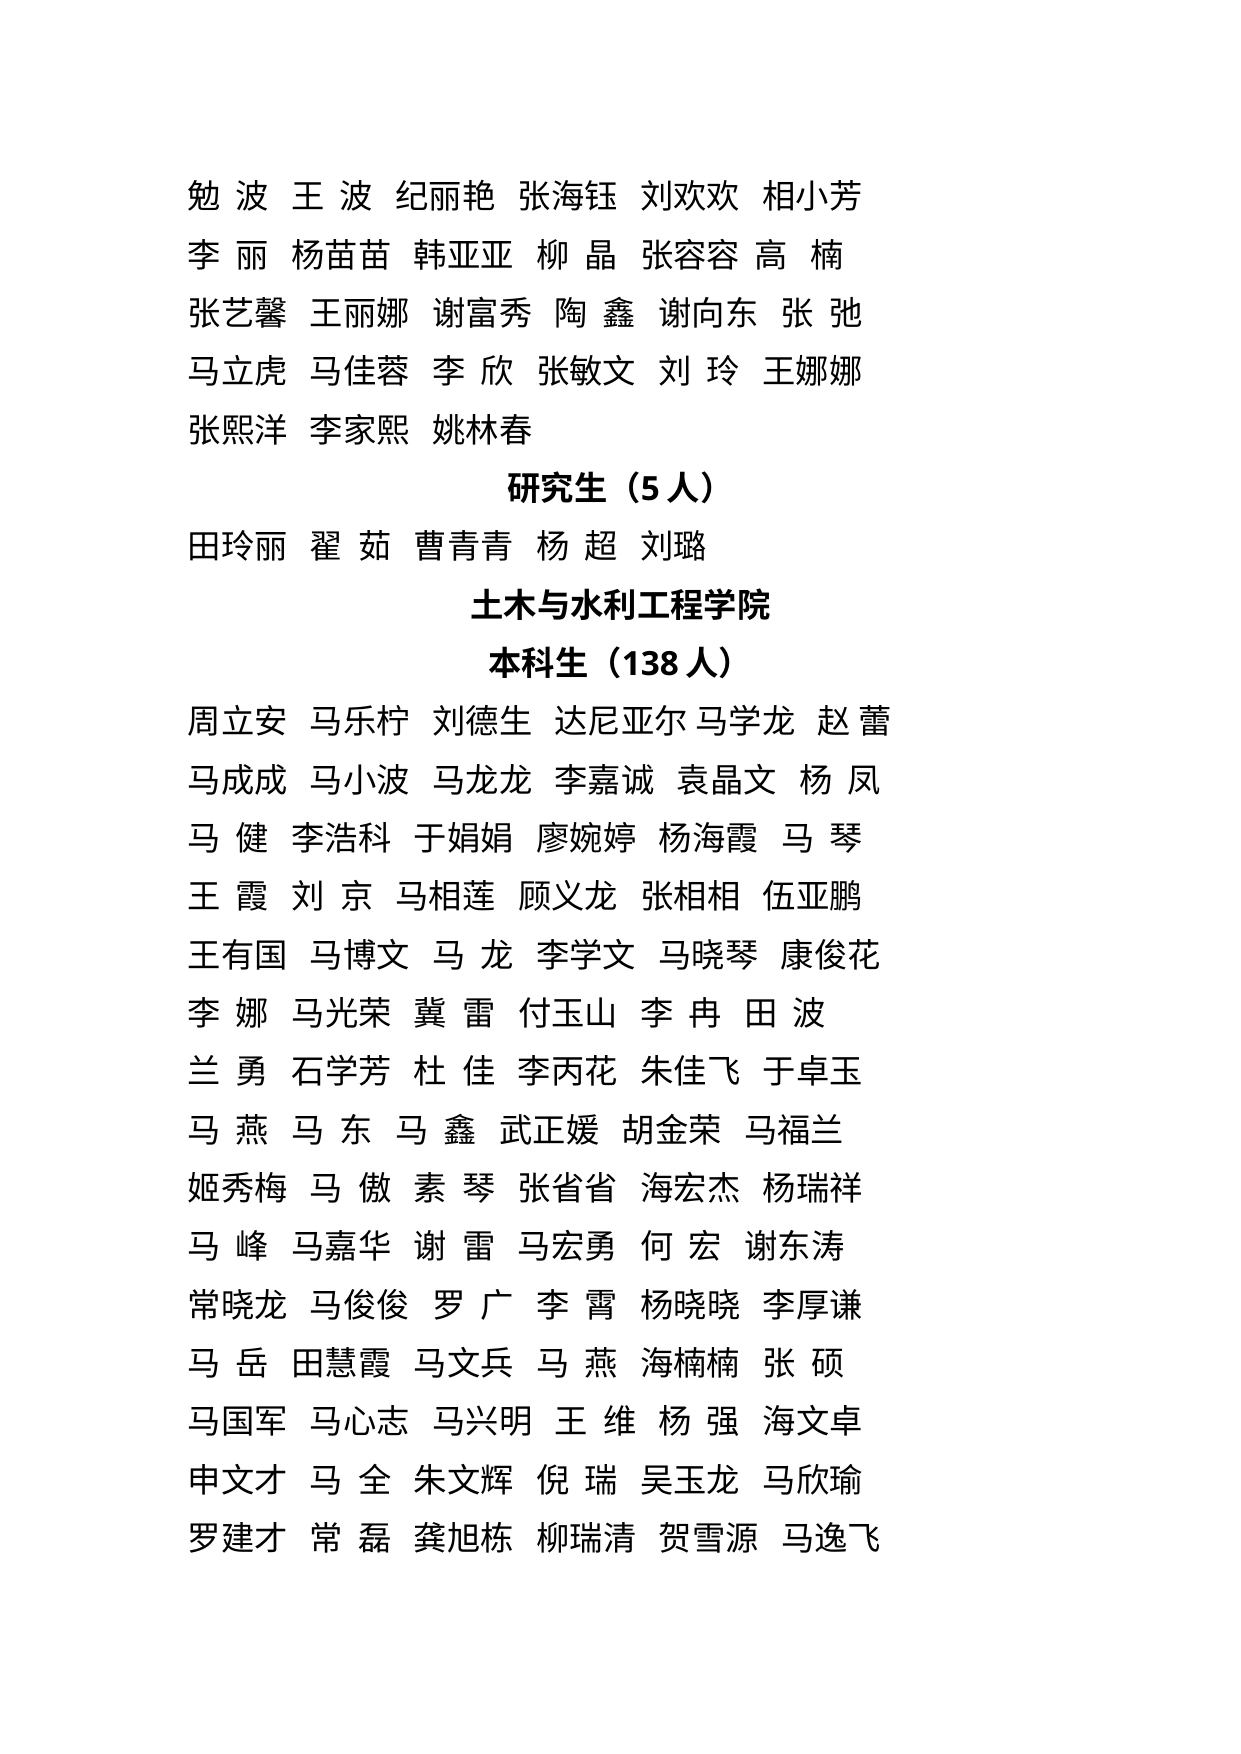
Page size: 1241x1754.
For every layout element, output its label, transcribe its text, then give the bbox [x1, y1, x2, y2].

text 王 霞 刘 京 马相莲 顾义龙 张相相 伍亚鹏 [187, 862, 1053, 920]
text 常晓龙 马俊俊 罗 广 李 霄 杨晓晓 李厚谦 [187, 1270, 1053, 1329]
text 本科生（138人） [187, 629, 1053, 687]
text 马 燕 马 东 马 鑫 武正媛 胡金荣 马福兰 [187, 1095, 1053, 1154]
text 兰 勇 石学芳 杜 佳 李丙花 朱佳飞 于卓玉 [187, 1037, 1053, 1095]
text 马成成 马小波 马龙龙 李嘉诚 袁晶文 杨 凤 [187, 745, 1053, 804]
text 周立安 马乐柠 刘德生 达尼亚尔 马学龙 赵 蕾 [187, 687, 1053, 745]
text 勉 波 王 波 纪丽艳 张海钰 刘欢欢 相小芳 [187, 162, 1053, 220]
text 罗建才 常 磊 龚旭栋 柳瑞清 贺雪源 马逸飞 [187, 1504, 1053, 1562]
text 张艺馨 王丽娜 谢富秀 陶 鑫 谢向东 张 弛 [187, 279, 1053, 337]
text 马立虎 马佳蓉 李 欣 张敏文 刘 玲 王娜娜 [187, 337, 1053, 395]
text 王有国 马博文 马 龙 李学文 马晓琴 康俊花 [187, 920, 1053, 979]
text 马国军 马心志 马兴明 王 维 杨 强 海文卓 [187, 1387, 1053, 1445]
text 土木与水利工程学院 [187, 570, 1053, 629]
text 申文才 马 全 朱文辉 倪 瑞 吴玉龙 马欣瑜 [187, 1445, 1053, 1504]
text 姬秀梅 马 傲 素 琴 张省省 海宏杰 杨瑞祥 [187, 1154, 1053, 1212]
text 李 娜 马光荣 冀 雷 付玉山 李 冉 田 波 [187, 979, 1053, 1037]
text 李 丽 杨苗苗 韩亚亚 柳 晶 张容容 高 楠 [187, 220, 1053, 279]
text 马 峰 马嘉华 谢 雷 马宏勇 何 宏 谢东涛 [187, 1212, 1053, 1270]
text 田玲丽 翟 茹 曹青青 杨 超 刘璐 [187, 512, 1053, 570]
text 马 岳 田慧霞 马文兵 马 燕 海楠楠 张 硕 [187, 1329, 1053, 1387]
text 张熙洋 李家熙 姚林春 [187, 395, 1053, 454]
text 马 健 李浩科 于娟娟 廖婉婷 杨海霞 马 琴 [187, 804, 1053, 862]
text 研究生（5人） [187, 454, 1053, 512]
